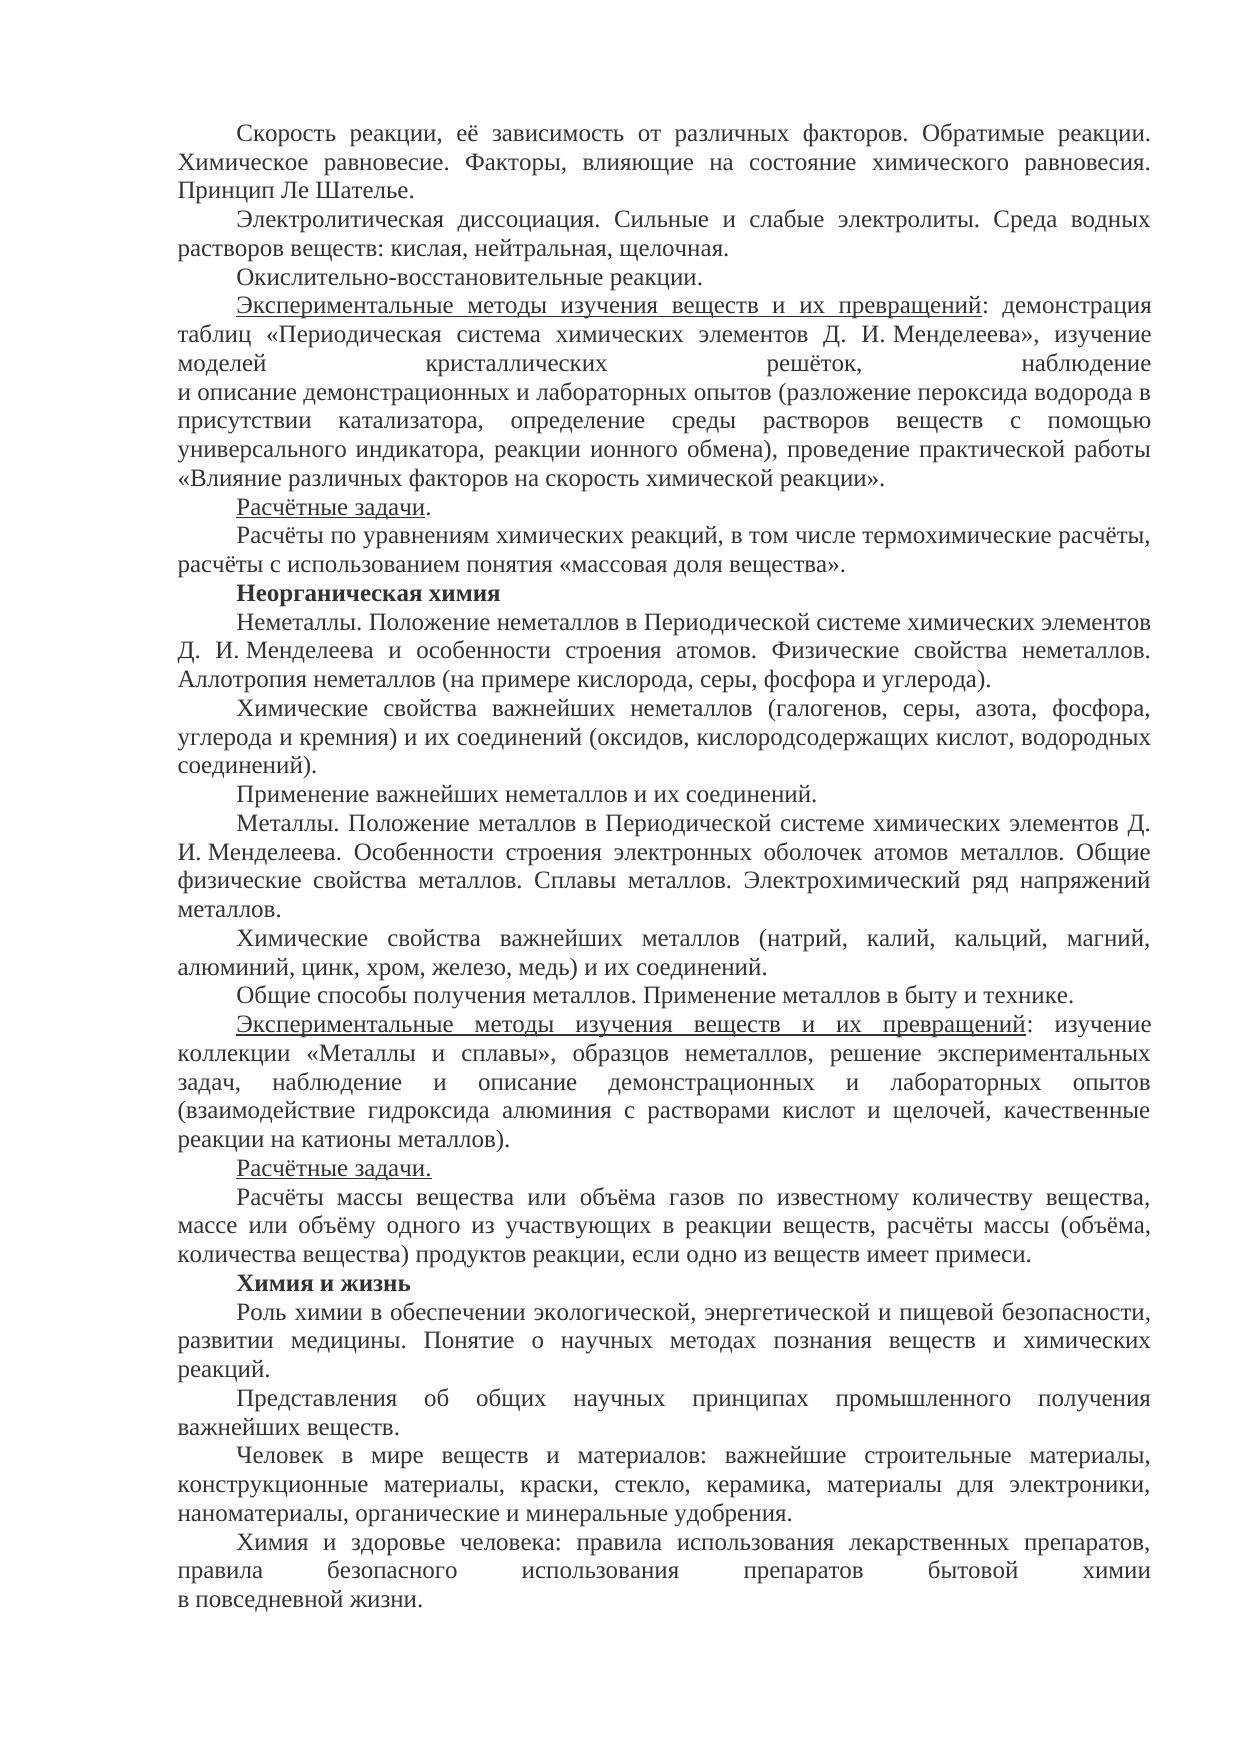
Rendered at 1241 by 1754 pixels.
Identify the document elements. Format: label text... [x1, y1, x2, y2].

text Электролитическая диссоциация. Сильные и слабые электролиты. Среда водных растворов веществ: кислая, нейтральная, щелочная. [177, 204, 1152, 262]
text Неорганическая химия [177, 578, 1152, 607]
text Расчётные задачи. [177, 1153, 1152, 1182]
text Скорость реакции, её зависимость от различных факторов. Обратимые реакции. Химическое равновесие. Факторы, влияющие на состояние химического равновесия. Принцип Ле Шателье. [177, 118, 1152, 204]
text Химия и жизнь [177, 1268, 1152, 1297]
text Расчёты массы вещества или объёма газов по известному количеству вещества, массе или объёму одного из участвующих в реакции веществ, расчёты массы (объёма, количества вещества) продуктов реакции, если одно из веществ имеет примеси. [177, 1182, 1152, 1268]
text Металлы. Положение металлов в Периодической системе химических элементов Д. И. Менделеева. Особенности строения электронных оболочек атомов металлов. Общие физические свойства металлов. Сплавы металлов. Электрохимический ряд напряжений металлов. [177, 808, 1152, 923]
text Общие способы получения металлов. Применение металлов в быту и технике. [177, 981, 1152, 1009]
text Экспериментальные методы изучения веществ и их превращений: демонстрация таблиц «Периодическая система химических элементов Д. И. Менделеева», изучение моделей кристаллических решёток, наблюдение и описание демонстрационных и лабораторных опытов (разложение пероксида водорода в присутствии катализатора, определение среды растворов веществ с помощью универсального индикатора, реакции ионного обмена), проведение практической работы «Влияние различных факторов на скорость химической реакции». [177, 291, 1152, 492]
text Представления об общих научных принципах промышленного получения важнейших веществ. [177, 1383, 1152, 1441]
text Расчётные задачи. [177, 492, 1152, 521]
text Расчёты по уравнениям химических реакций, в том числе термохимические расчёты, расчёты с использованием понятия «массовая доля вещества». [177, 521, 1152, 578]
text Химия и здоровье человека: правила использования лекарственных препаратов, правила безопасного использования препаратов бытовой химии в повседневной жизни. [177, 1527, 1152, 1613]
text Химические свойства важнейших металлов (натрий, калий, кальций, магний, алюминий, цинк, хром, железо, медь) и их соединений. [177, 923, 1152, 981]
text Применение важнейших неметаллов и их соединений. [177, 779, 1152, 808]
text Химические свойства важнейших неметаллов (галогенов, серы, азота, фосфора, углерода и кремния) и их соединений (оксидов, кислородсодержащих кислот, водородных соединений). [177, 693, 1152, 779]
text Экспериментальные методы изучения веществ и их превращений: изучение коллекции «Металлы и сплавы», образцов неметаллов, решение экспериментальных задач, наблюдение и описание демонстрационных и лабораторных опытов (взаимодействие гидроксида алюминия с растворами кислот и щелочей, качественные реакции на катионы металлов). [177, 1009, 1152, 1153]
text Человек в мире веществ и материалов: важнейшие строительные материалы, конструкционные материалы, краски, стекло, керамика, материалы для электроники, наноматериалы, органические и минеральные удобрения. [177, 1441, 1152, 1527]
text Неметаллы. Положение неметаллов в Периодической системе химических элементов Д. И. Менделеева и особенности строения атомов. Физические свойства неметаллов. Аллотропия неметаллов (на примере кислорода, серы, фосфора и углерода). [177, 607, 1152, 693]
text Окислительно-восстановительные реакции. [177, 262, 1152, 291]
text Роль химии в обеспечении экологической, энергетической и пищевой безопасности, развитии медицины. Понятие о научных методах познания веществ и химических реакций. [177, 1297, 1152, 1383]
